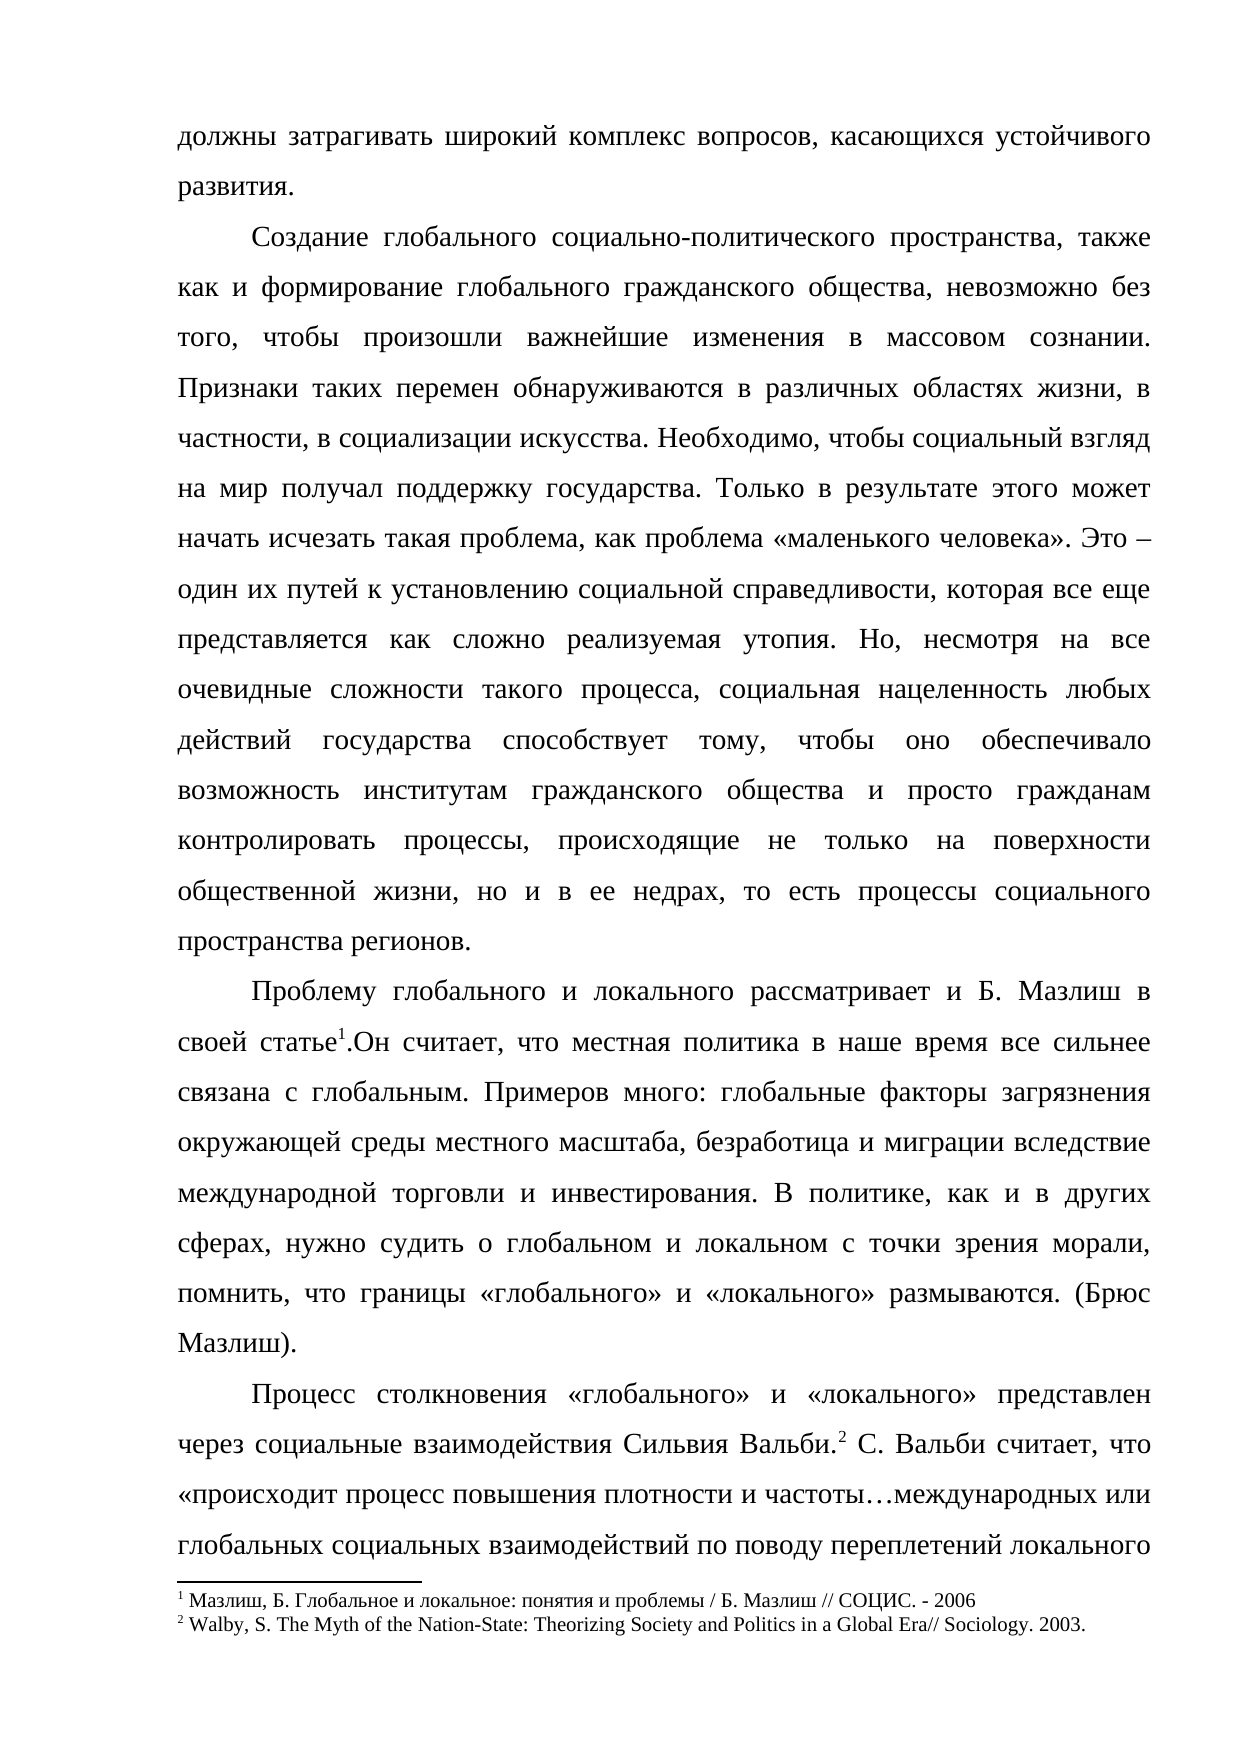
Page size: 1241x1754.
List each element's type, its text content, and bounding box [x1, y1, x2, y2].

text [177, 1376, 1152, 1560]
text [177, 118, 1152, 202]
text Создание глобального социально-политического пространства, также как и формирование глобального гражданского общества, невозможно без того, чтобы произошли важнейшие изменения в массовом сознании. Признаки таких перемен обнаруживаются в различных областях жизни, в частности, в социализации искусства. Необходимо, чтобы социальный взгляд на мир получал поддержку государства. Только в результате этого может начать исчезать такая проблема, как проблема «маленького человека». Это – один их путей к установлению социальной справедливости, которая все еще представляется как сложно реализуемая утопия. Но, несмотря на все очевидные сложности такого процесса, социальная нацеленность любых действий государства способствует тому, чтобы оно обеспечивало возможность институтам гражданского общества и просто гражданам контролировать процессы, происходящие не только на поверхности общественной жизни, но и в ее недрах, то есть процессы социального пространства регионов. [177, 219, 1152, 957]
text Проблему глобального и локального рассматривает и Б. Мазлиш в своей статье.Он считает, что местная политика в наше время все сильнее связана с глобальным. Примеров много: глобальные факторы загрязнения окружающей среды местного масштаба, безработица и миграции вследствие международной торговли и инвестирования. В политике, как и в других сферах, нужно судить о глобальном и локальном с точки зрения морали, помнить, что границы «глобального» и «локального» размываются. (Брюс Мазлиш). [177, 973, 1152, 1359]
